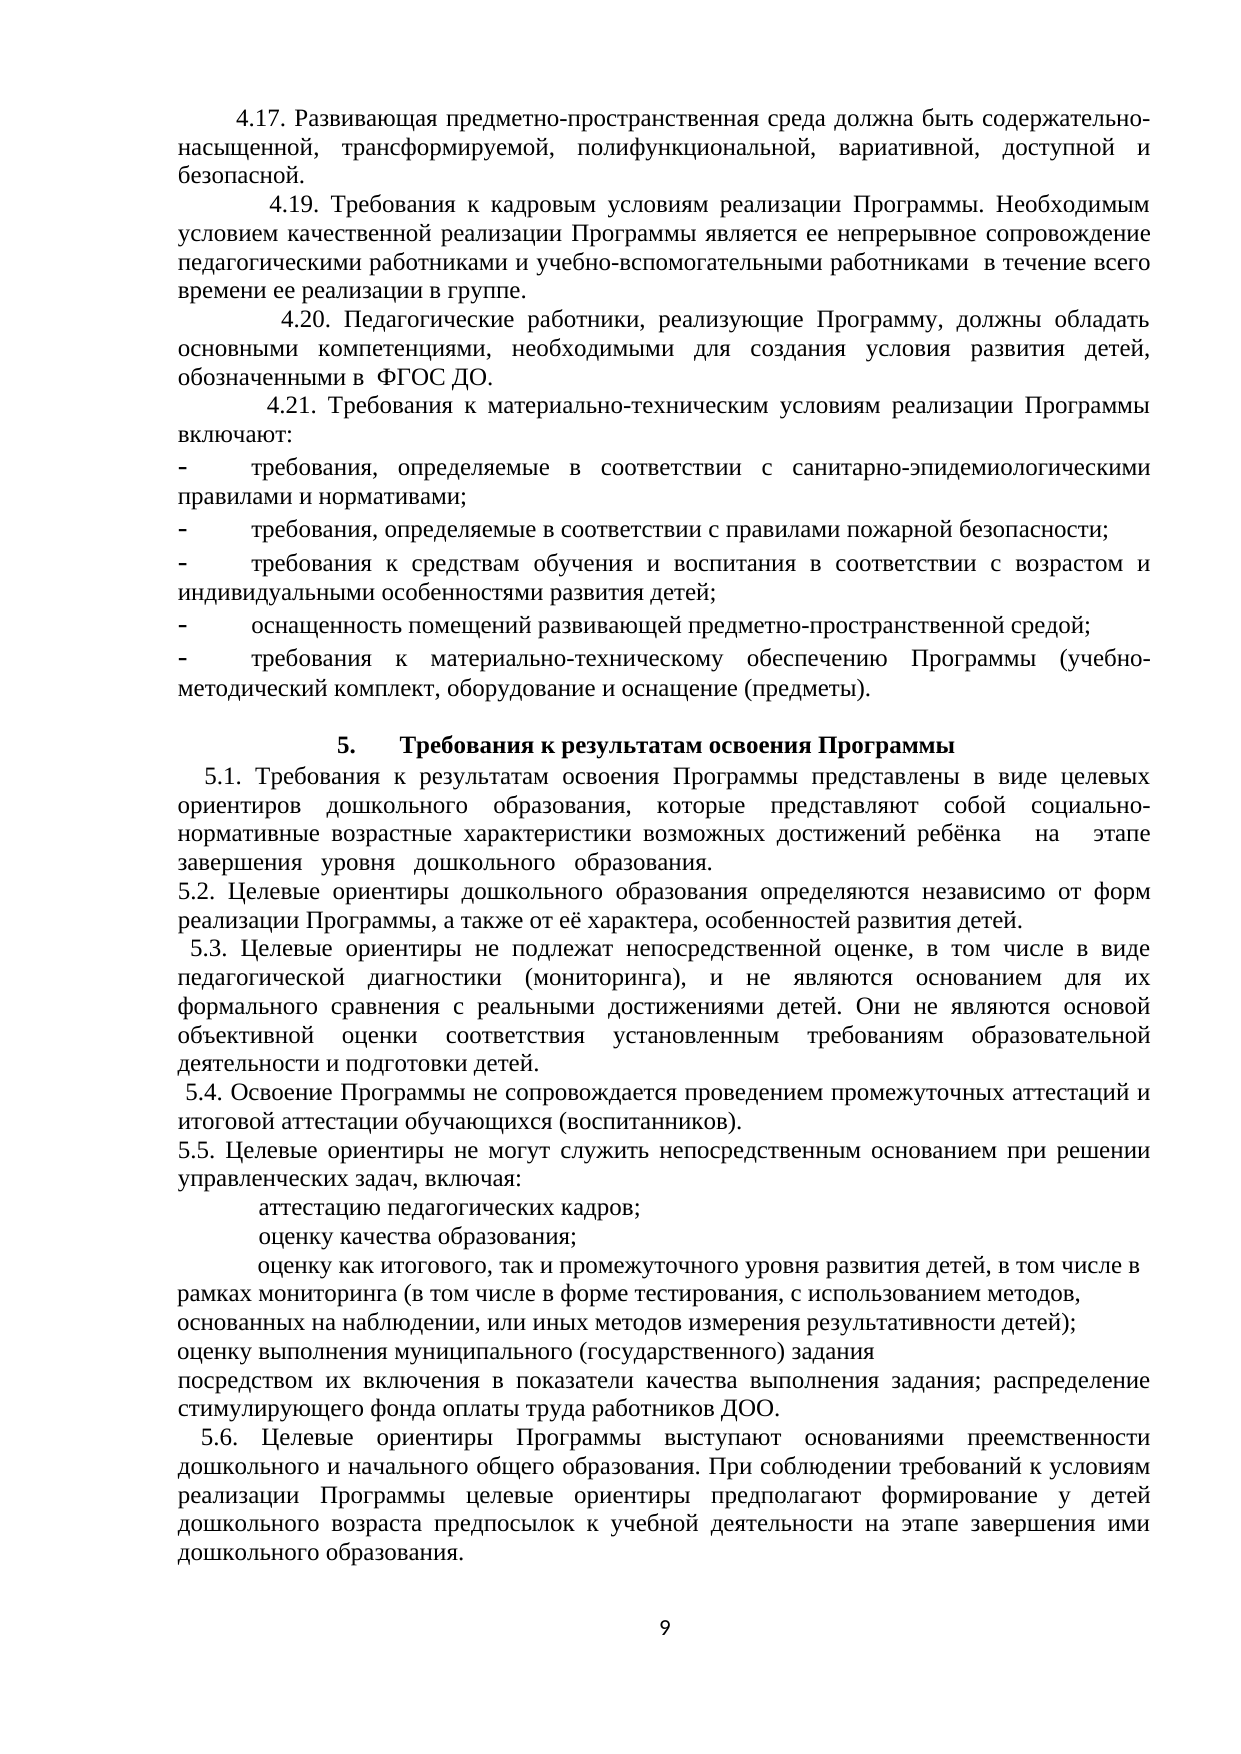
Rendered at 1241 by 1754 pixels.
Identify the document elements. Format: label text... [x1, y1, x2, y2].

text оценку качества образования; [258, 1221, 793, 1250]
text 5.6. Целевые ориентиры Программы выступают основаниями преемственности дошкольного и начального общего образования. При соблюдении требований к условиям реализации Программы целевые ориентиры предполагают формирование у детей дошкольного возраста предпосылок к учебной деятельности на этапе завершения ими дошкольного образования. [178, 1422, 1151, 1566]
text аттестацию педагогических кадров; [258, 1192, 793, 1221]
subtitle Требования к результатам освоения Программы [177, 731, 1115, 759]
text 5.5. Целевые ориентиры не могут служить непосредственным основанием при решении управленческих задач, включая: [178, 1135, 1151, 1192]
text 5.1. Требования к результатам освоения Программы представлены в виде целевых ориентиров дошкольного образования, которые представляют собой социально-нормативные возрастные характеристики возможных достижений ребёнка на этапе завершения уровня дошкольного образования. [177, 761, 1151, 876]
text 4.17. Развивающая предметно-пространственная среда должна быть содержательно-насыщенной, трансформируемой, полифункциональной, вариативной, доступной и безопасной. [178, 103, 1151, 189]
text 5.4. Освоение Программы не сопровождается проведением промежуточных аттестаций и итоговой аттестации обучающихся (воспитанников). [178, 1077, 1151, 1135]
list требования к средствам обучения и воспитания в соответствии с возрастом и индивидуальными особенностями развития детей; [178, 544, 1151, 606]
text 4.19. Требования к кадровым условиям реализации Программы. Необходимым условием качественной реализации Программы является ее непрерывное сопровождение педагогическими работниками и учебно-вспомогательными работниками в течение всего времени ее реализации в группе. [178, 189, 1151, 304]
list оснащенность помещений развивающей предметно-пространственной средой; [178, 606, 1151, 639]
list требования к материально-техническому обеспечению Программы (учебно-методический комплект, оборудование и оснащение (предметы). [178, 639, 1151, 702]
list требования, определяемые в соответствии с правилами пожарной безопасности; [178, 510, 1151, 544]
text 4.20. Педагогические работники, реализующие Программу, должны обладать основными компетенциями, необходимыми для создания условия развития детей, обозначенными в ФГОС ДО. [178, 304, 1151, 390]
text 5.2. Целевые ориентиры дошкольного образования определяются независимо от форм реализации Программы, а также от её характера, особенностей развития детей. [178, 876, 1151, 933]
text 4.21. Требования к материально-техническим условиям реализации Программы включают: [178, 390, 1151, 448]
list требования, определяемые в соответствии с санитарно-эпидемиологическими правилами и нормативами; [178, 448, 1151, 510]
text оценку как итогового, так и промежуточного уровня развития детей, в том числе в рамках мониторинга (в том числе в форме тестирования, с использованием методов, основанных на наблюдении, или иных методов измерения результативности детей); оценку выполнения муниципального (государственного) задания [177, 1250, 1152, 1365]
text 5.3. Целевые ориентиры не подлежат непосредственной оценке, в том числе в виде педагогической диагностики (мониторинга), и не являются основанием для их формального сравнения с реальными достижениями детей. Они не являются основой объективной оценки соответствия установленным требованиям образовательной деятельности и подготовки детей. [177, 933, 1151, 1077]
text посредством их включения в показатели качества выполнения задания; распределение стимулирующего фонда оплаты труда работников ДОО. [178, 1365, 1151, 1422]
